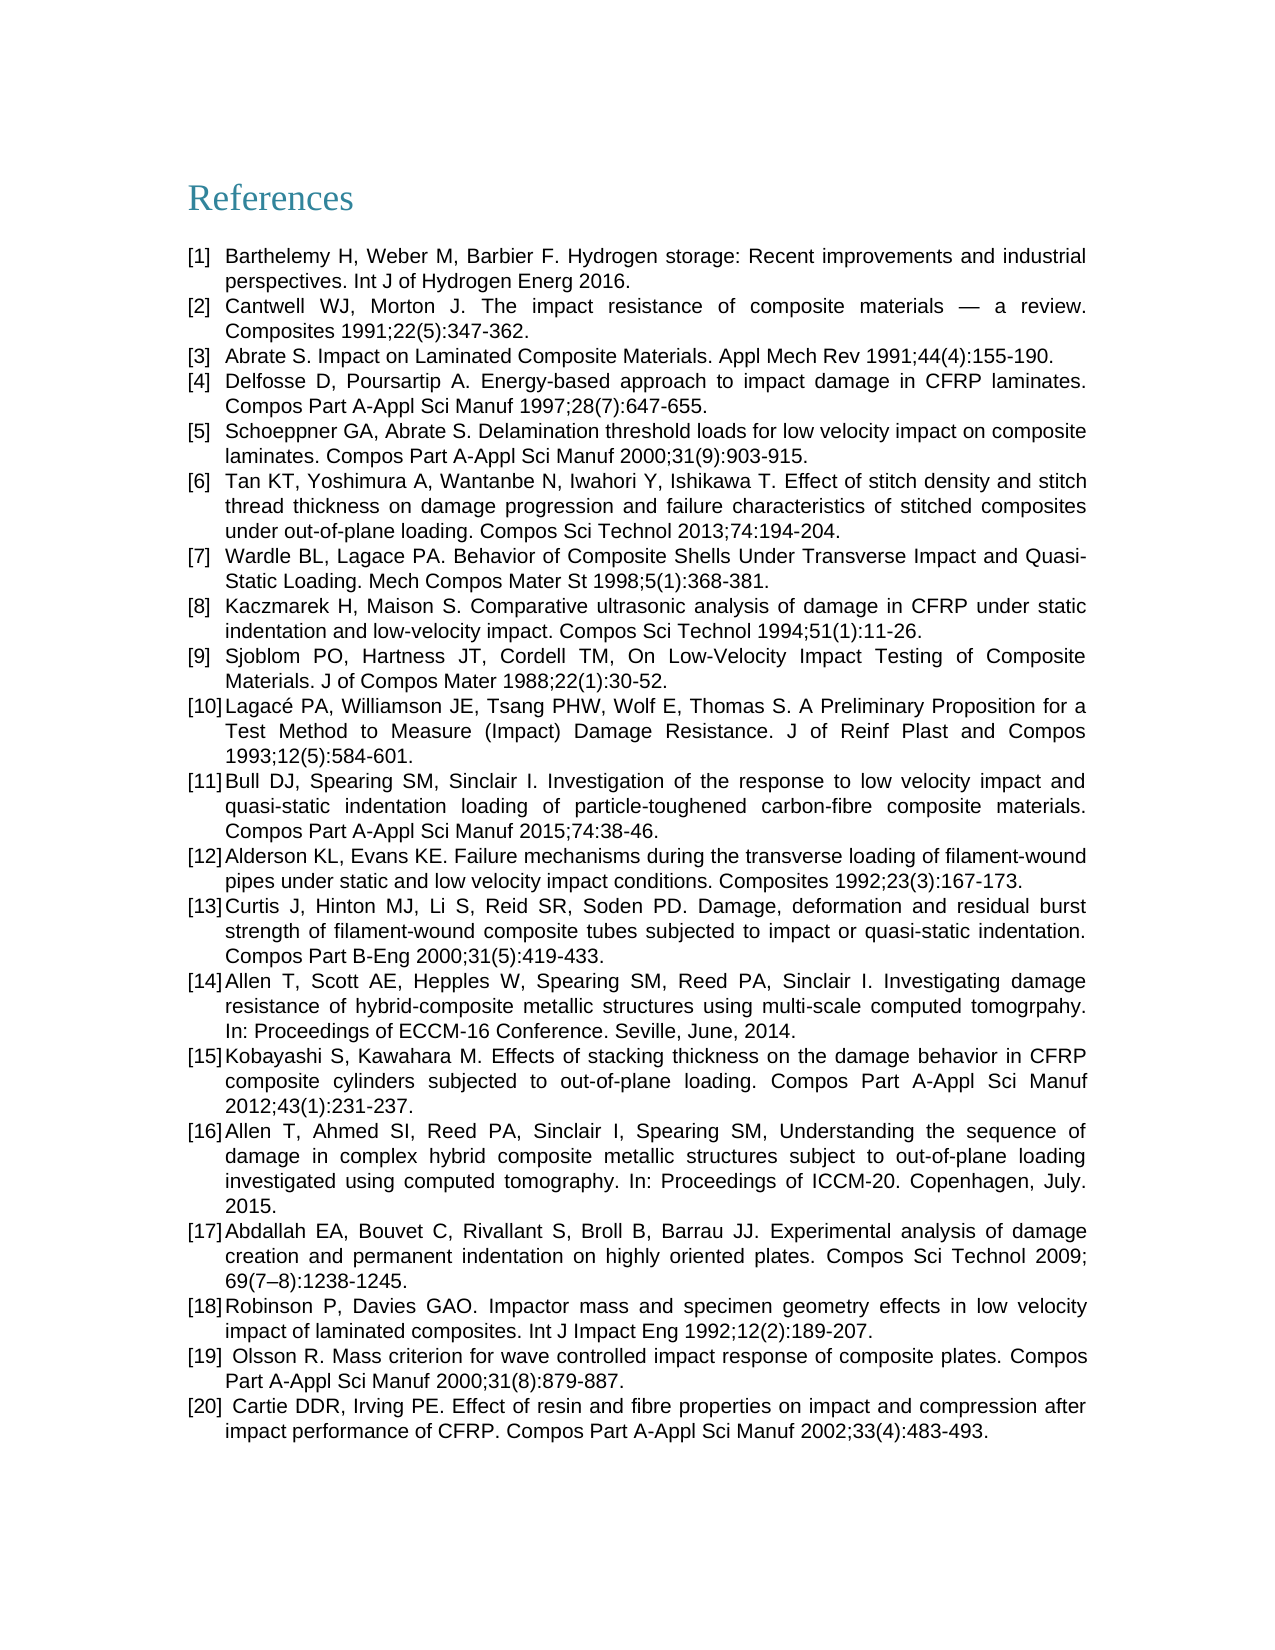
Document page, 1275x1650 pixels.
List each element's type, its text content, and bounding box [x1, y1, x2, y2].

text Bull DJ, Spearing SM, Sinclair I. Investigation of the response to low velocity impact and quasi-static indentation loading of particle-toughened carbon-fibre composite materials. Compos Part A-Appl Sci Manuf 2015;74:38-46. [187, 768, 1087, 843]
text Allen T, Ahmed SI, Reed PA, Sinclair I, Spearing SM, Understanding the sequence of damage in complex hybrid composite metallic structures subject to out-of-plane loading investigated using computed tomography. In: Proceedings of ICCM-20. Copenhagen, July. 2015. [187, 1118, 1087, 1218]
text Robinson P, Davies GAO. Impactor mass and specimen geometry effects in low velocity impact of laminated composites. Int J Impact Eng 1992;12(2):189-207. [187, 1293, 1087, 1343]
text Schoeppner GA, Abrate S. Delamination threshold loads for low velocity impact on composite laminates. Compos Part A-Appl Sci Manuf 2000;31(9):903-915. [187, 418, 1087, 468]
text Alderson KL, Evans KE. Failure mechanisms during the transverse loading of filament-wound pipes under static and low velocity impact conditions. Composites 1992;23(3):167-173. [187, 843, 1087, 893]
text Delfosse D, Poursartip A. Energy-based approach to impact damage in CFRP laminates. Compos Part A-Appl Sci Manuf 1997;28(7):647-655. [187, 368, 1087, 418]
text Allen T, Scott AE, Hepples W, Spearing SM, Reed PA, Sinclair I. Investigating damage resistance of hybrid-composite metallic structures using multi-scale computed tomogrpahy. In: Proceedings of ECCM-16 Conference. Seville, June, 2014. [187, 968, 1087, 1043]
text Sjoblom PO, Hartness JT, Cordell TM, On Low-Velocity Impact Testing of Composite Materials. J of Compos Mater 1988;22(1):30-52. [187, 643, 1087, 693]
text References [187, 175, 1087, 218]
text Curtis J, Hinton MJ, Li S, Reid SR, Soden PD. Damage, deformation and residual burst strength of filament-wound composite tubes subjected to impact or quasi-static indentation. Compos Part B-Eng 2000;31(5):419-433. [187, 893, 1087, 968]
text Abdallah EA, Bouvet C, Rivallant S, Broll B, Barrau JJ. Experimental analysis of damage creation and permanent indentation on highly oriented plates. Compos Sci Technol 2009; 69(7–8):1238-1245. [187, 1218, 1087, 1293]
text Tan KT, Yoshimura A, Wantanbe N, Iwahori Y, Ishikawa T. Effect of stitch density and stitch thread thickness on damage progression and failure characteristics of stitched composites under out-of-plane loading. Compos Sci Technol 2013;74:194-204. [187, 468, 1087, 543]
text Kaczmarek H, Maison S. Comparative ultrasonic analysis of damage in CFRP under static indentation and low-velocity impact. Compos Sci Technol 1994;51(1):11-26. [187, 593, 1087, 643]
text Cartie DDR, Irving PE. Effect of resin and fibre properties on impact and compression after impact performance of CFRP. Compos Part A-Appl Sci Manuf 2002;33(4):483-493. [187, 1393, 1087, 1443]
text Cantwell WJ, Morton J. The impact resistance of composite materials — a review. Composites 1991;22(5):347-362. [187, 293, 1087, 343]
text Olsson R. Mass criterion for wave controlled impact response of composite plates. Compos Part A-Appl Sci Manuf 2000;31(8):879-887. [187, 1343, 1087, 1393]
text Lagacé PA, Williamson JE, Tsang PHW, Wolf E, Thomas S. A Preliminary Proposition for a Test Method to Measure (Impact) Damage Resistance. J of Reinf Plast and Compos 1993;12(5):584-601. [187, 693, 1087, 768]
text Abrate S. Impact on Laminated Composite Materials. Appl Mech Rev 1991;44(4):155-190. [187, 343, 1087, 368]
text Kobayashi S, Kawahara M. Effects of stacking thickness on the damage behavior in CFRP composite cylinders subjected to out-of-plane loading. Compos Part A-Appl Sci Manuf 2012;43(1):231-237. [187, 1043, 1087, 1118]
text Wardle BL, Lagace PA. Behavior of Composite Shells Under Transverse Impact and Quasi-Static Loading. Mech Compos Mater St 1998;5(1):368-381. [187, 543, 1087, 593]
text Barthelemy H, Weber M, Barbier F. Hydrogen storage: Recent improvements and industrial perspectives. Int J of Hydrogen Energ 2016. [187, 243, 1087, 293]
